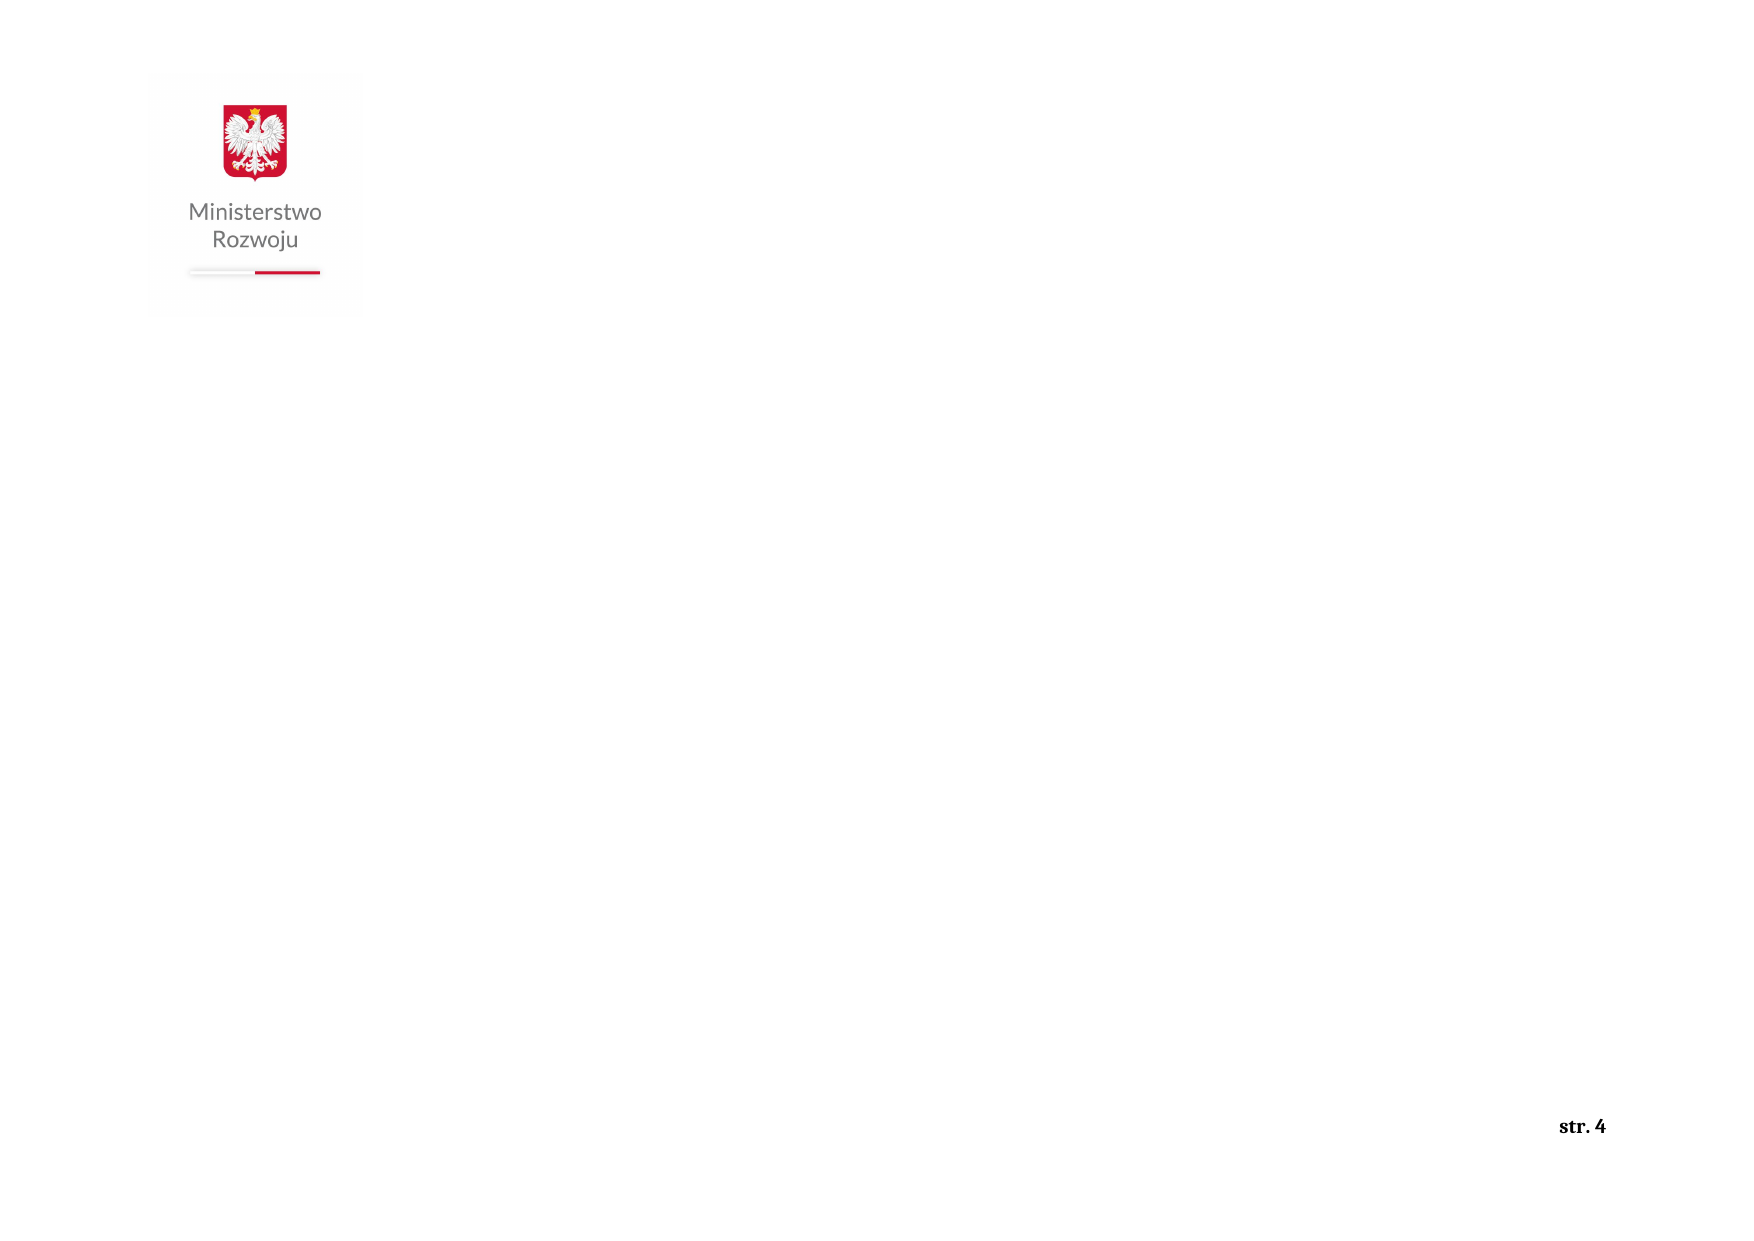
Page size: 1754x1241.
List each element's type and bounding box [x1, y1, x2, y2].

picture [147, 73, 363, 317]
